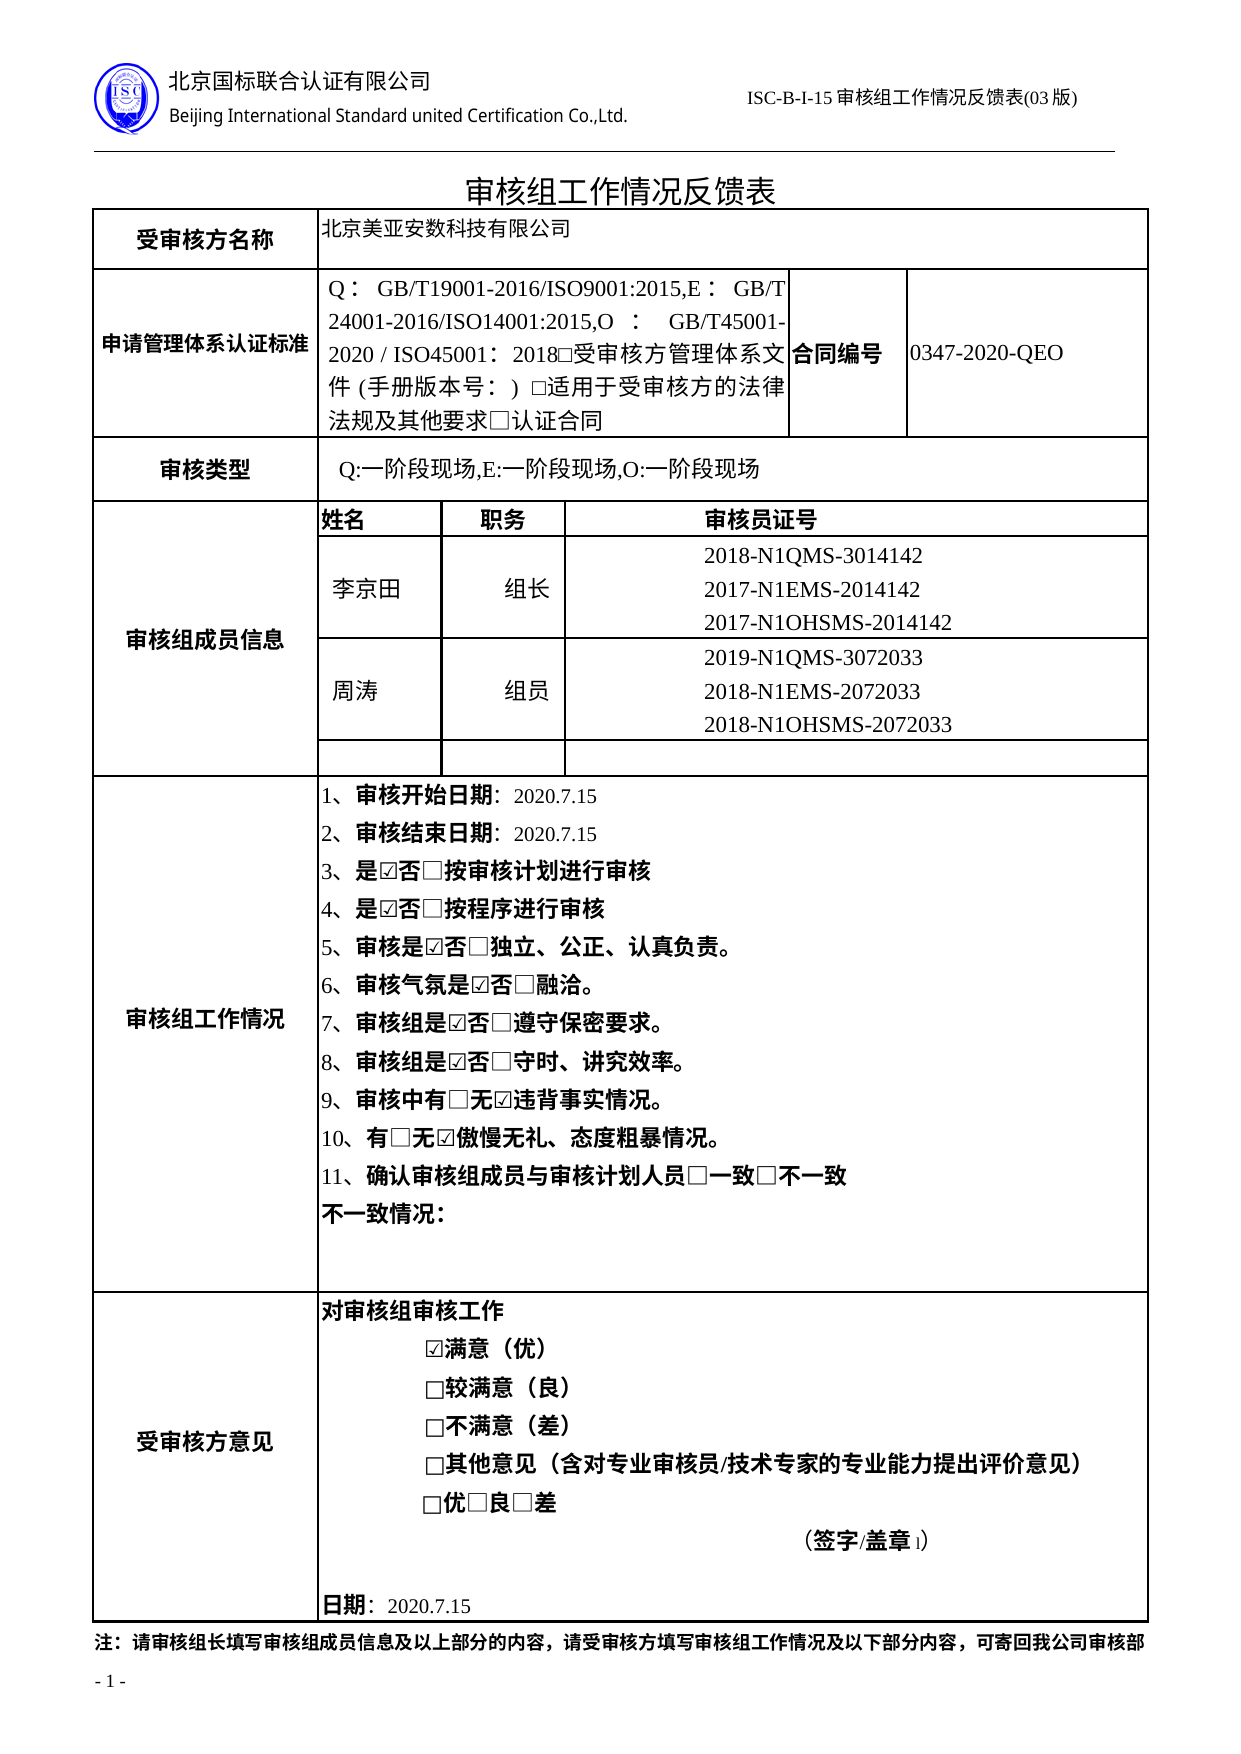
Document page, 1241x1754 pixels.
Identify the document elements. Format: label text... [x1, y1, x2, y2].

table_cell 申请管理体系认证标准 [94, 270, 317, 436]
table_cell 审核员证号 [566, 502, 1147, 535]
table_cell 李京田 [319, 537, 440, 637]
table_cell 对审核组审核工作 ☑满意（优） □较满意（良） □不满意（差） □其他意见（含对专业审核员/技术专家的专业能力提出评价意见） □优□良□差 （签字/盖章l） 日期：2020.7.15 [319, 1293, 1147, 1620]
table_cell 合同编号 [790, 270, 906, 436]
table_cell 职务 [443, 502, 564, 535]
table_cell [319, 741, 440, 774]
picture [94, 63, 162, 135]
table_header 受审核方名称 [94, 210, 317, 267]
table_cell 2019-N1QMS-3072033 2018-N1EMS-2072033 2018-N1OHSMS-2072033 [566, 639, 1147, 739]
table_cell [566, 741, 1147, 774]
table_cell 组长 [443, 537, 564, 637]
table_cell 受审核方意见 [94, 1293, 317, 1620]
table_cell 0347-2020-QEO [908, 270, 1147, 436]
table_cell Q：GB/T19001-2016/ISO9001:2015,E：GB/T 24001-2016/ISO14001:2015,O：GB/T45001-2020 / ISO45001：2018□受审核方管理体系文件 (手册版本号：) □适用于受审核方的法律法规及其他要求□认证合同 [319, 270, 788, 436]
table_cell 审核组成员信息 [94, 502, 317, 774]
table_cell [443, 741, 564, 774]
table_cell 姓名 [319, 502, 440, 535]
table_cell 周涛 [319, 639, 440, 739]
table_cell 组员 [443, 639, 564, 739]
text 审核组工作情况反馈表 [94, 183, 1146, 208]
table_cell 1、审核开始日期：2020.7.15 2、审核结束日期：2020.7.15 3、是☑否□按审核计划进行审核 4、是☑否□按程序进行审核 5、审核是☑否□独立、公正、认真负责。 6、审核气氛是☑否□融洽。 7、审核组是☑否□遵守保密要求。 8、审核组是☑否□守时、讲究效率。 9、审核中有□无☑违背事实情况。 10、有□无☑傲慢无礼、态度粗暴情况。 11、确认审核组成员与审核计划人员□一致□不一致 不一致情况： [319, 777, 1147, 1291]
table_cell 2018-N1QMS-3014142 2017-N1EMS-2014142 2017-N1OHSMS-2014142 [566, 537, 1147, 637]
table_cell 审核组工作情况 [94, 777, 317, 1291]
table_header 北京美亚安数科技有限公司 [319, 210, 1147, 267]
table_cell Q:一阶段现场,E:一阶段现场,O:一阶段现场 [319, 438, 1147, 499]
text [94, 1623, 1146, 1656]
table_cell 审核类型 [94, 438, 317, 499]
